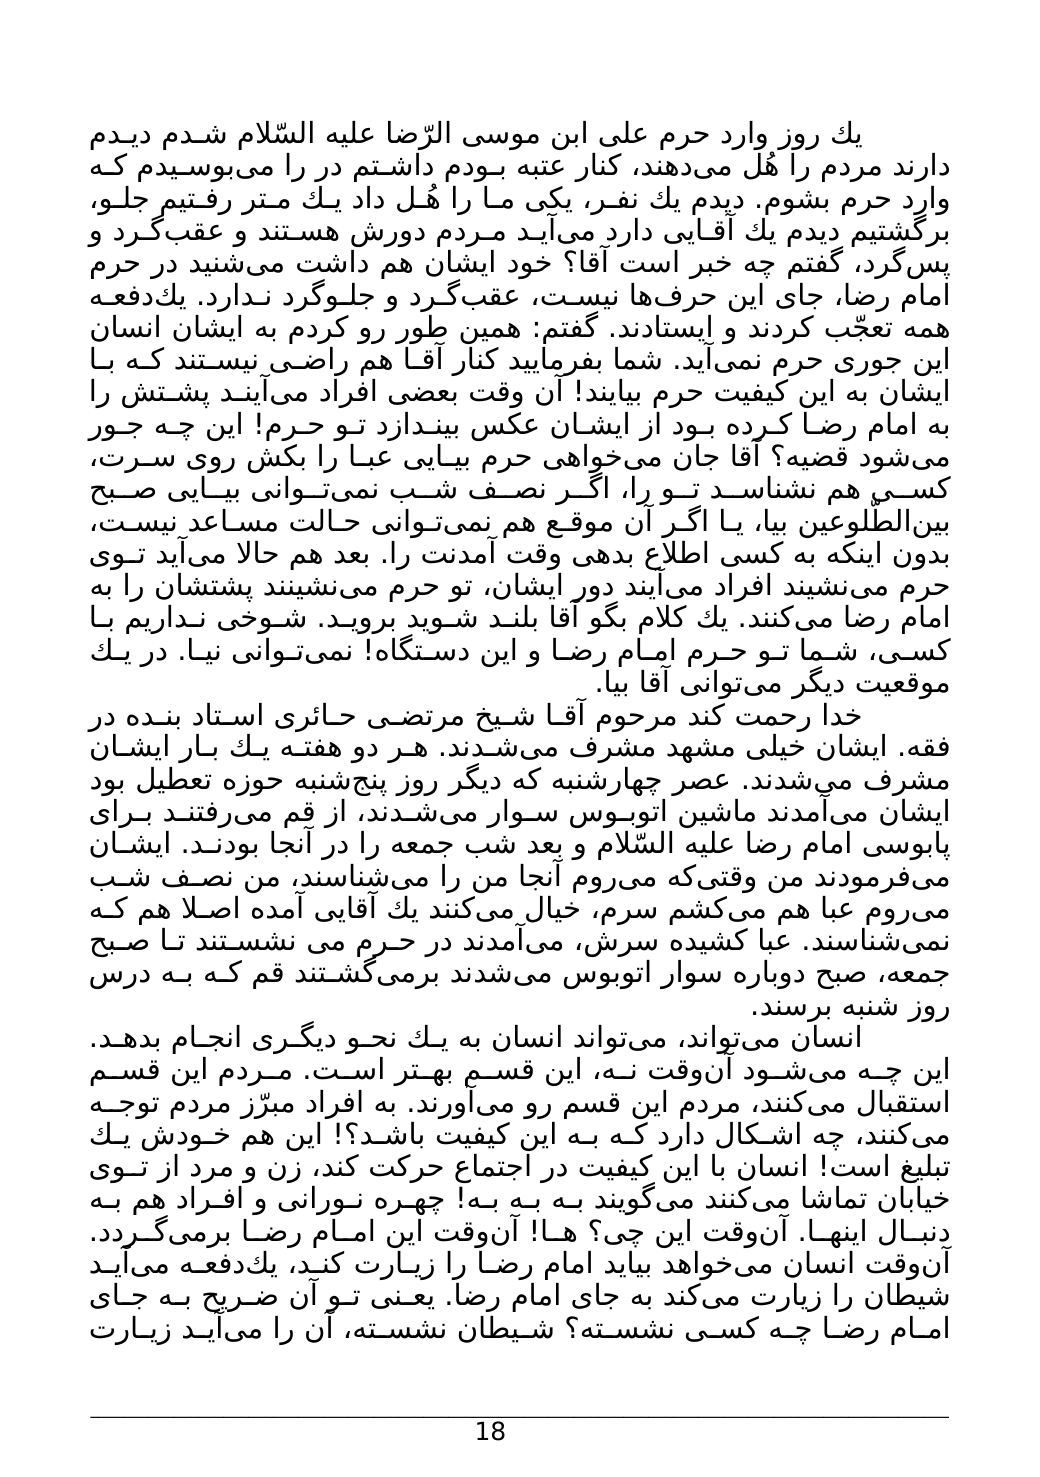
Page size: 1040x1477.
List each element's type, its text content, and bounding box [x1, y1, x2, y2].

text خدا رحمت كند مرحوم آقا شیخ مرتضی حائری استاد بنده در فقه. ایشان خیلی مشهد مشرف می‌شدند. هر دو هفته یك بار ایشان مشرف می‌شدند. عصر چهارشنبه كه دیگر روز پنج‌شنبه حوزه تعطیل بود ایشان می‌آمدند ماشین اتوبوس سوار می‌شدند، از قم می‌رفتند برای پابوسی امام رضا علیه السّلام و بعد شب جمعه را در آنجا بودند. ایشان می‌فرمودند من وقتی‌كه می‌روم آنجا من را می‌شناسند، من نصف شب می‌روم عبا هم می‌كشم سرم، خیال می‌كنند یك آقایی آمده اصلا هم كه نمی‌شناسند. عبا كشیده سرش، می‌آمدند در حرم می نشستند تا صبح جمعه، صبح دوباره سوار اتوبوس می‌شدند برمی‌گشتند قم كه به درس روز شنبه برسند. [89, 699, 951, 1022]
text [89, 1022, 951, 1345]
text یك روز وارد حرم علی ابن موسی الرّضا علیه السّلام شدم دیدم دارند مردم را هُل می‌دهند، كنار عتبه بودم داشتم در را می‌بوسیدم كه وارد حرم بشوم. دیدم یك نفر، یكی ما را هُل داد یك متر رفتیم جلو، برگشتیم دیدم یك آقایی دارد می‌آید مردم دورش هستند و عقب‌گرد و پس‌گرد، گفتم چه خبر است آقا؟ خود ایشان هم داشت می‌شنید در حرم امام رضا، جای این حرف‌ها نیست، عقب‌گرد و جلوگرد ندارد. یك‌دفعه همه تعجّب كردند و ایستادند. گفتم: همین طور رو كردم به ایشان انسان این جوری حرم نمی‌آید. شما بفرمایید كنار آقا هم راضی نیستند كه با ایشان به این كیفیت حرم بیایند! آن وقت بعضی افراد می‌آیند پشتش را به امام رضا كرده بود از ایشان عكس بیندازد تو حرم! این چه جور می‌شود قضیه؟ آقا جان می‌خواهی حرم بیایی عبا را بكش روی سرت، كسی هم نشناسد تو را، اگر نصف شب نمی‌توانی بیایی صبح بین‌الطّلوعین بیا، یا اگر آن موقع هم نمی‌توانی حالت مساعد نیست، بدون اینكه به كسی اطلاع بدهی وقت آمدنت را. بعد هم حالا می‌آید توی حرم می‌نشیند افراد می‌آیند دور ایشان، تو حرم می‌نشینند پشتشان را به امام رضا می‌كنند. یك كلام بگو آقا بلند شوید بروید. شوخی نداریم با كسی، شما تو حرم امام رضا و این دستگاه! نمی‌توانی نیا. در یك موقعیت دیگر می‌توانی آقا بیا. [89, 118, 951, 699]
